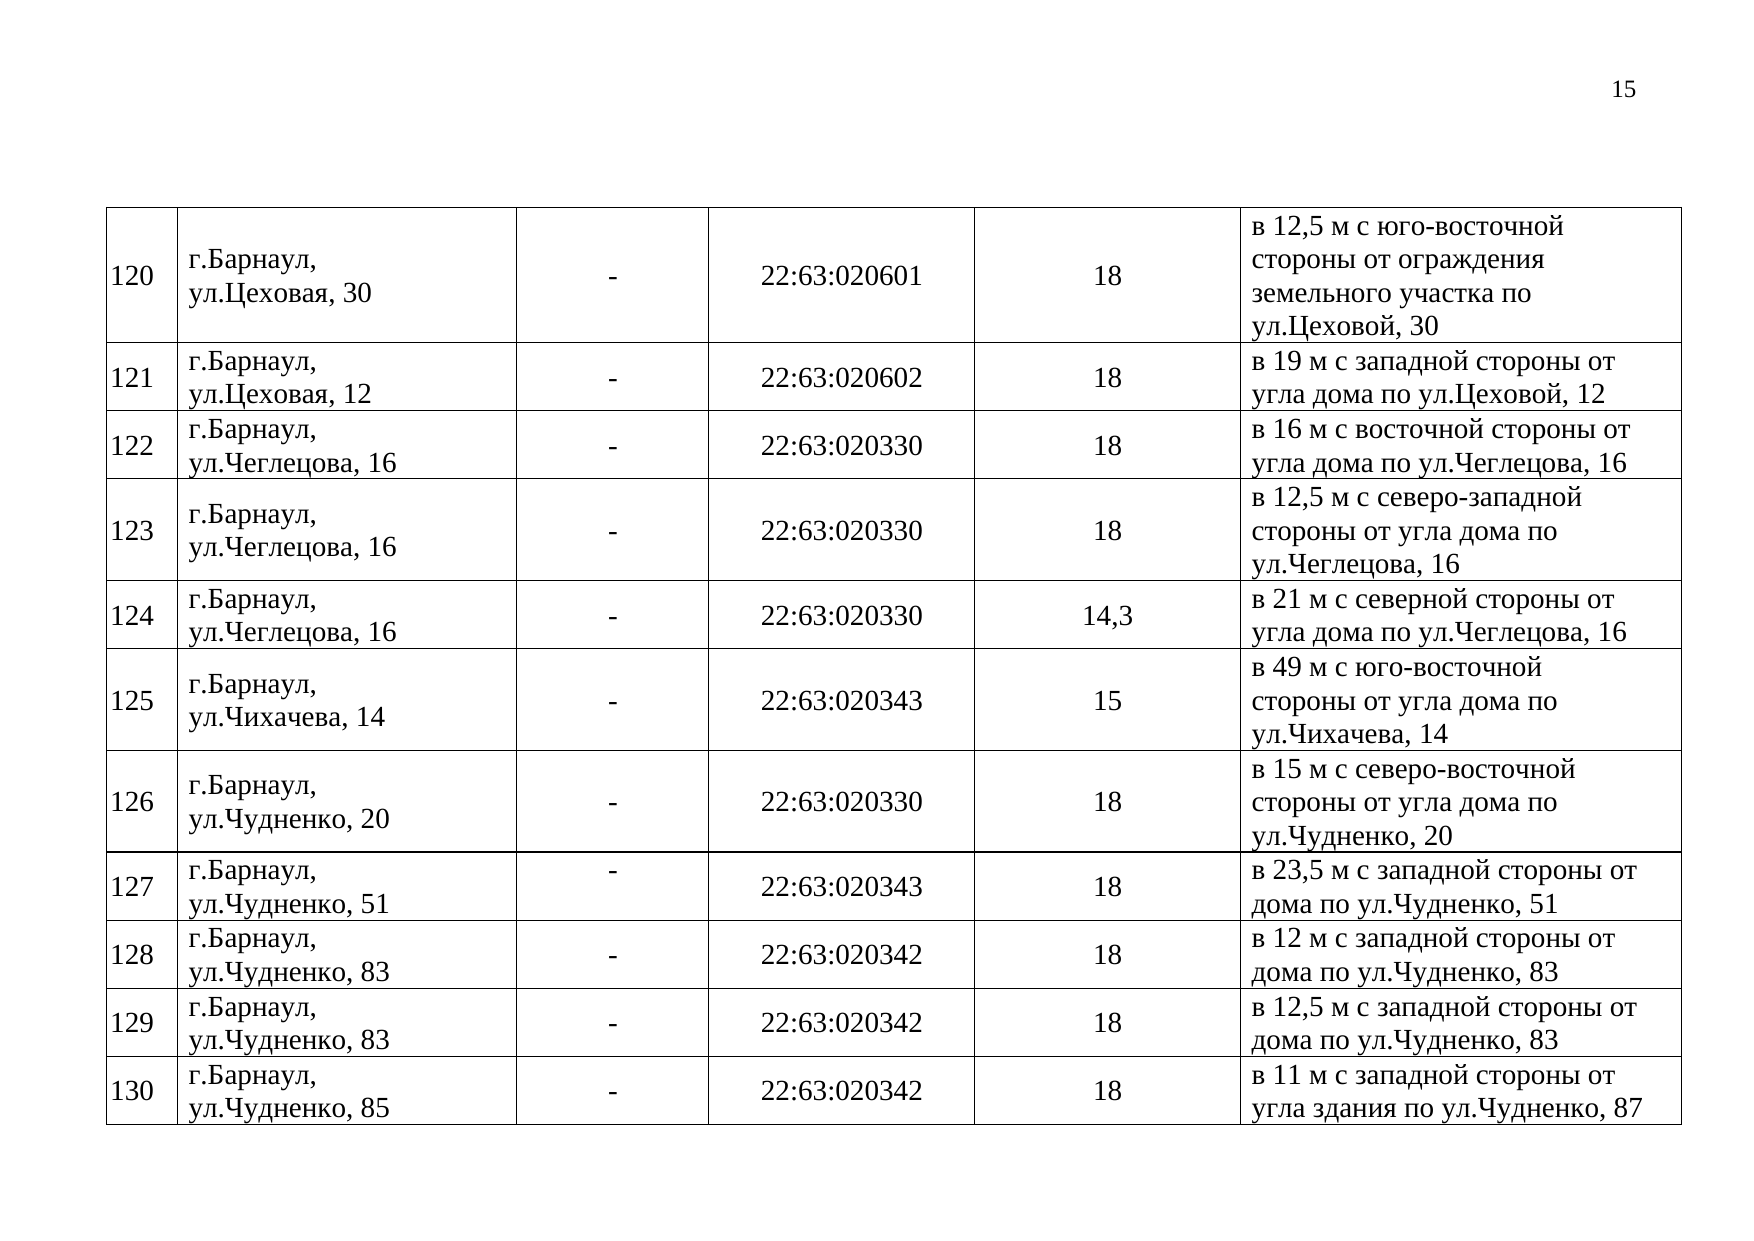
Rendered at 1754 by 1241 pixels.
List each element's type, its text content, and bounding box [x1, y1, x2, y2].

table_cell г.Барнаул, ул.Чеглецова, 16 [178, 411, 516, 478]
table_cell [107, 649, 177, 750]
table_cell [107, 343, 177, 410]
table_cell - [517, 479, 708, 580]
table_cell 18 [975, 751, 1240, 851]
table_cell г.Барнаул, ул.Цеховая, 30 [178, 208, 516, 342]
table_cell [178, 1057, 516, 1124]
table_cell в 11 м с западной стороны от угла здания по ул.Чудненко, 87 [1241, 1057, 1681, 1124]
table_cell [107, 411, 177, 478]
table_cell - [517, 411, 708, 478]
table_cell - [517, 649, 708, 750]
table_cell 18 [975, 208, 1240, 342]
table_cell 22:63:020330 [709, 751, 974, 851]
table_cell [107, 853, 177, 919]
table_cell 18 [975, 411, 1240, 478]
table_cell [107, 208, 177, 342]
table_cell 22:63:020330 [709, 581, 974, 648]
table_cell - [517, 208, 708, 342]
table_cell г.Барнаул, ул.Чеглецова, 16 [178, 479, 516, 580]
table_cell 18 [975, 343, 1240, 410]
table_cell в 49 м с юго-восточной стороны от угла дома по ул.Чихачева, 14 [1241, 649, 1681, 750]
table_cell 22:63:020342 [709, 989, 974, 1056]
table_cell [107, 479, 177, 580]
table_cell 22:63:020330 [709, 479, 974, 580]
table_cell г.Барнаул, ул.Чудненко, 83 [178, 921, 516, 988]
table_cell [107, 581, 177, 648]
table_cell 14,3 [975, 581, 1240, 648]
table_cell г.Барнаул, ул.Чихачева, 14 [178, 649, 516, 750]
table_cell 22:63:020602 [709, 343, 974, 410]
table_cell - [517, 1057, 708, 1124]
table_cell 18 [975, 921, 1240, 988]
table_cell в 19 м с западной стороны от угла дома по ул.Цеховой, 12 [1241, 343, 1681, 410]
table_cell 22:63:020342 [709, 1057, 974, 1124]
table_cell г.Барнаул, ул.Чудненко, 51 [178, 853, 516, 919]
table_cell [107, 921, 177, 988]
table_cell в 12,5 м с западной стороны от дома по ул.Чудненко, 83 [1241, 989, 1681, 1056]
table_cell 22:63:020343 [709, 649, 974, 750]
table_cell 18 [975, 853, 1240, 919]
table_cell 22:63:020601 [709, 208, 974, 342]
table_cell 15 [975, 649, 1240, 750]
table_cell 22:63:020330 [709, 411, 974, 478]
table_cell - [517, 751, 708, 851]
table_cell в 21 м с северной стороны от угла дома по ул.Чеглецова, 16 [1241, 581, 1681, 648]
table_cell 22:63:020342 [709, 921, 974, 988]
table_cell [107, 1057, 177, 1124]
table_cell в 23,5 м с западной стороны от дома по ул.Чудненко, 51 [1241, 853, 1681, 919]
table_cell - [517, 921, 708, 988]
table_cell 22:63:020343 [709, 853, 974, 919]
table_cell - [517, 853, 708, 919]
table_cell в 16 м с восточной стороны от угла дома по ул.Чеглецова, 16 [1241, 411, 1681, 478]
table_cell в 12 м с западной стороны от дома по ул.Чудненко, 83 [1241, 921, 1681, 988]
table_cell в 12,5 м с северо-западной стороны от угла дома по ул.Чеглецова, 16 [1241, 479, 1681, 580]
table_cell [107, 989, 177, 1056]
table_cell - [517, 581, 708, 648]
table_cell - [517, 989, 708, 1056]
table_cell г.Барнаул, ул.Чудненко, 20 [178, 751, 516, 851]
table_cell - [517, 343, 708, 410]
table_cell г.Барнаул, ул.Чеглецова, 16 [178, 581, 516, 648]
table_cell 18 [975, 479, 1240, 580]
table_cell в 15 м с северо-восточной стороны от угла дома по ул.Чудненко, 20 [1241, 751, 1681, 851]
table_cell г.Барнаул, ул.Чудненко, 83 [178, 989, 516, 1056]
table_cell г.Барнаул, ул.Цеховая, 12 [178, 343, 516, 410]
table_cell 18 [975, 989, 1240, 1056]
table_cell в 12,5 м с юго-восточной стороны от ограждения земельного участка по ул.Цеховой, 30 [1241, 208, 1681, 342]
table_cell [107, 751, 177, 851]
table_cell 18 [975, 1057, 1240, 1124]
